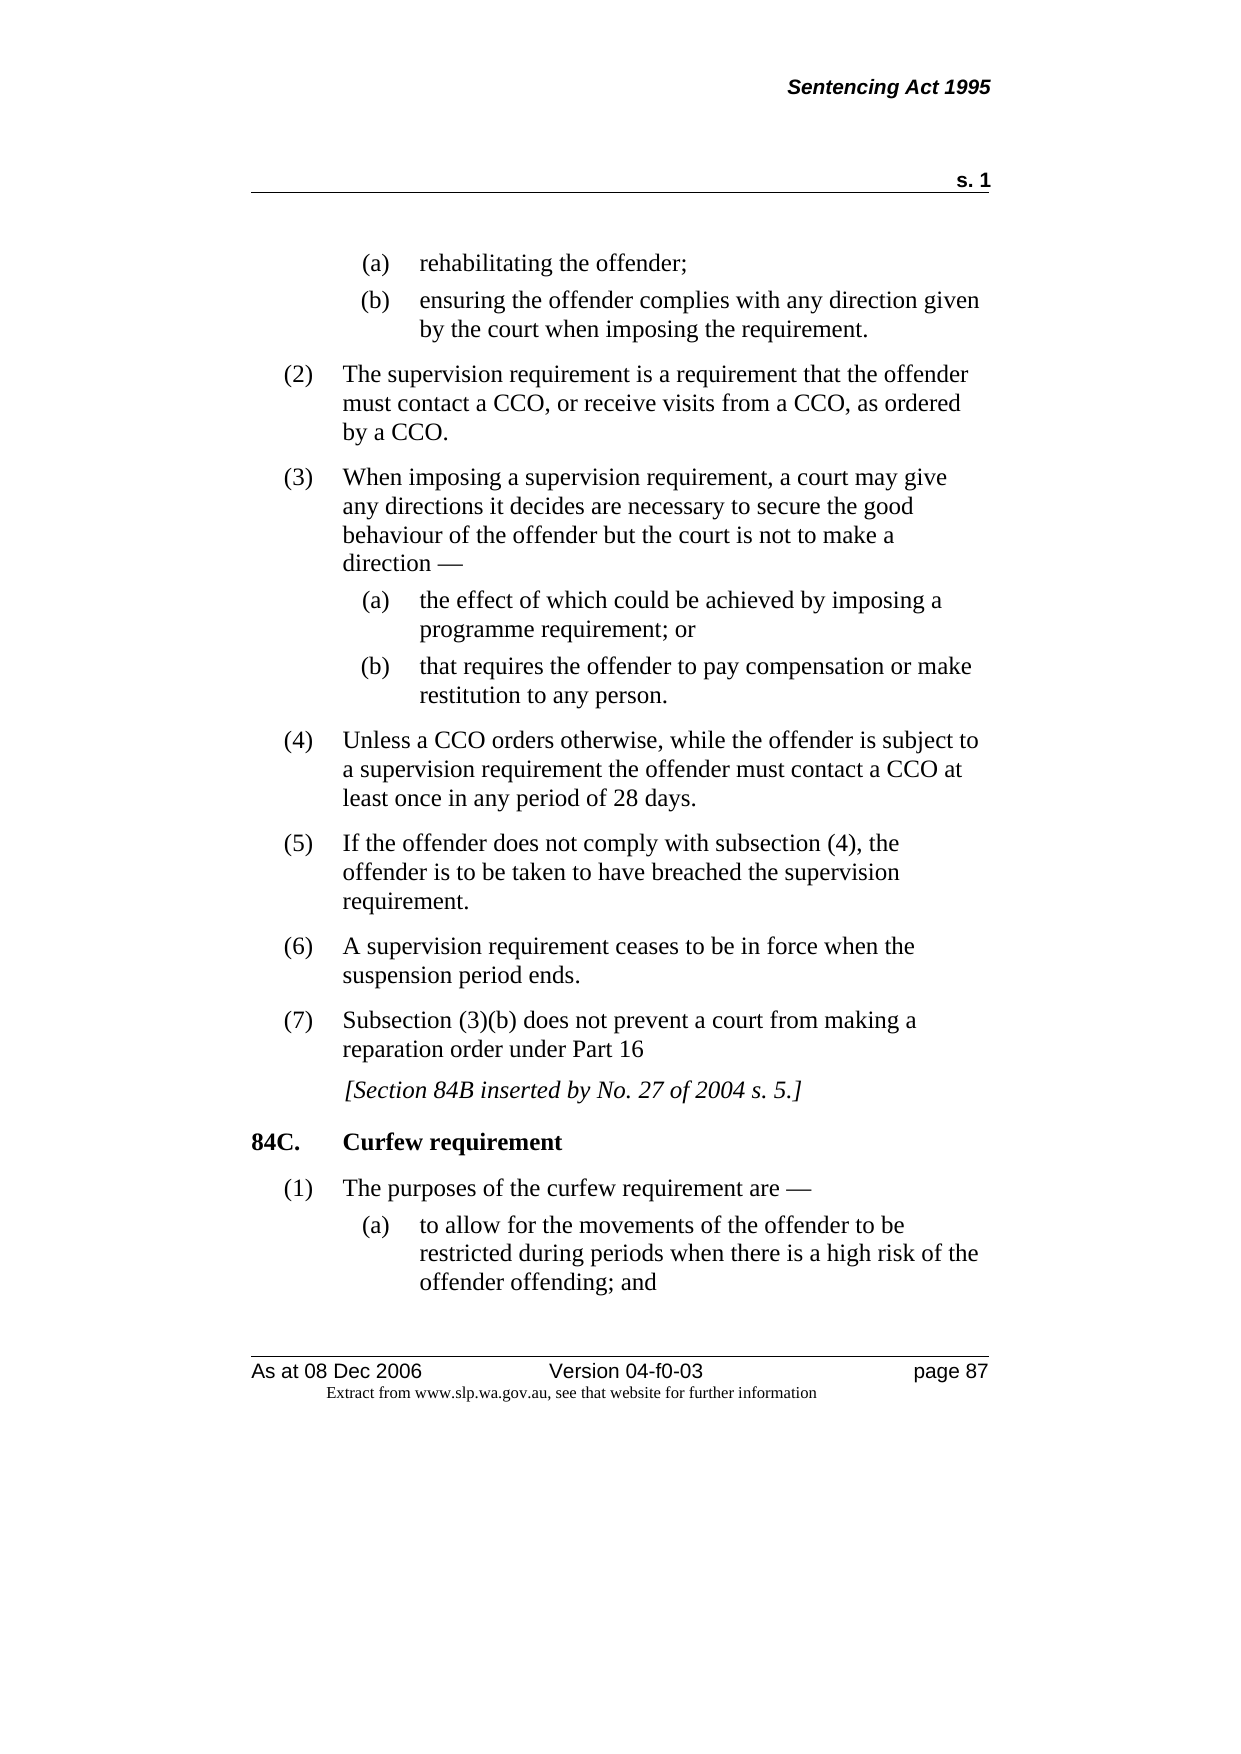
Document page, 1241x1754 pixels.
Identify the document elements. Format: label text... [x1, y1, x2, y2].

subtitle 84C. Curfew requirement [251, 1127, 989, 1156]
text (2) The supervision requirement is a requirement that the offender must contact a CCO, or receive visits from a CCO, as ordered by a CCO. [251, 359, 989, 446]
text (a) rehabilitating the offender; [251, 248, 989, 277]
text (b) ensuring the offender complies with any direction given by the court when imposing the requirement. [251, 285, 989, 343]
text (1) The purposes of the curfew requirement are — [251, 1173, 989, 1201]
text (a) to allow for the movements of the offender to be restricted during periods when there is a high risk of the offender offending; and [251, 1210, 989, 1296]
text (7) Subsection (3)(b) does not prevent a court from making a reparation order under Part 16 [251, 1006, 989, 1063]
text [Section 84B inserted by No. 27 of 2004 s. 5.] [251, 1076, 989, 1104]
text (b) that requires the offender to pay compensation or make restitution to any person. [251, 651, 989, 709]
text (a) the effect of which could be achieved by imposing a programme requirement; or [251, 586, 989, 643]
text (4) Unless a CCO orders otherwise, while the offender is subject to a supervision requirement the offender must contact a CCO at least once in any period of 28 days. [251, 726, 989, 812]
text (5) If the offender does not comply with subsection (4), the offender is to be taken to have breached the supervision requirement. [251, 828, 989, 915]
text (6) A supervision requirement ceases to be in force when the suspension period ends. [251, 931, 989, 989]
text (3) When imposing a supervision requirement, a court may give any directions it decides are necessary to secure the good behaviour of the offender but the court is not to make a direction — [251, 462, 989, 577]
